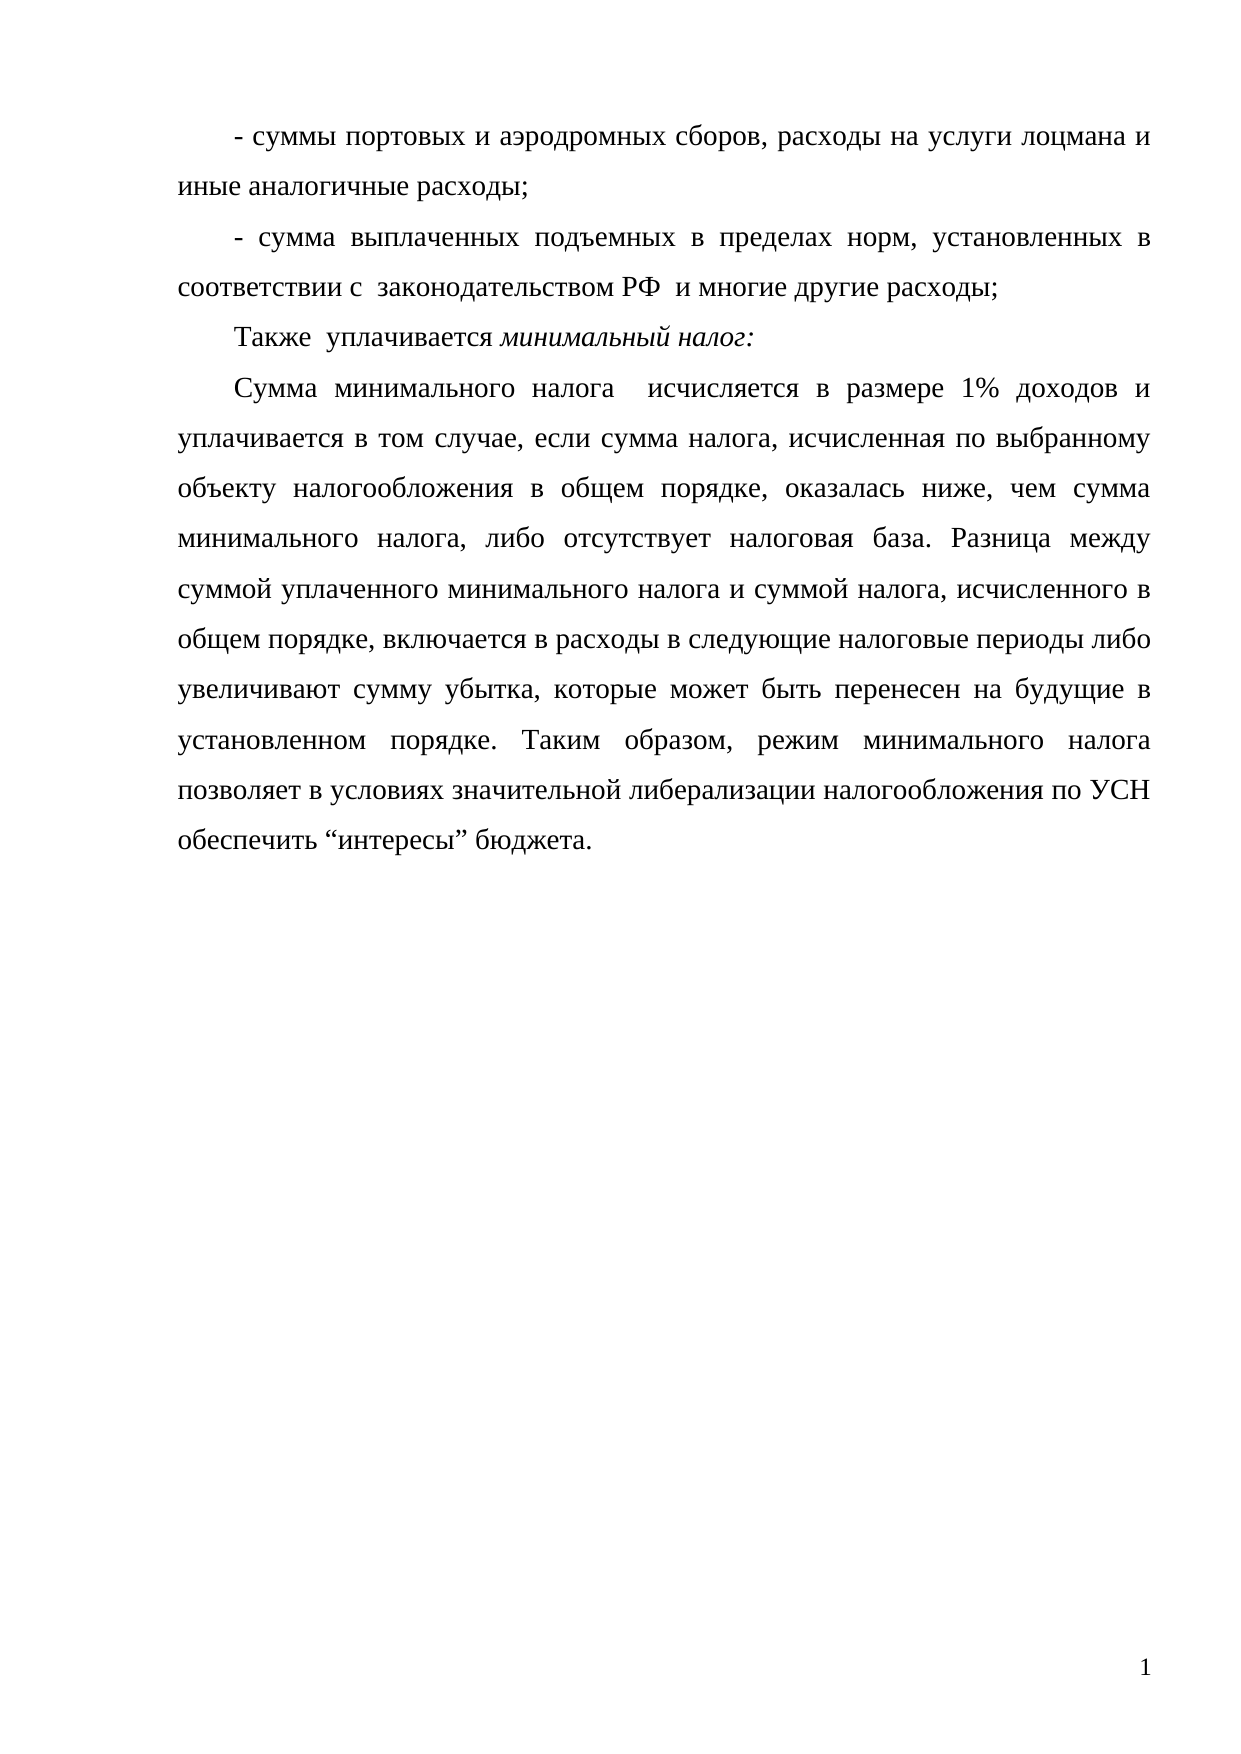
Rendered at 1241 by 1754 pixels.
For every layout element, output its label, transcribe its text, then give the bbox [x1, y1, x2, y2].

text Также уплачивается минимальный налог: [177, 319, 1152, 353]
text Сумма минимального налога исчисляется в размере 1% доходов и уплачивается в том случае, если сумма налога, исчисленная по выбранному объекту налогообложения в общем порядке, оказалась ниже, чем сумма минимального налога, либо отсутствует налоговая база. Разница между суммой уплаченного минимального налога и суммой налога, исчисленного в общем порядке, включается в расходы в следующие налоговые периоды либо увеличивают сумму убытка, которые может быть перенесен на будущие в установленном порядке. Таким образом, режим минимального налога позволяет в условиях значительной либерализации налогообложения по УСН обеспечить “интересы” бюджета. [177, 370, 1152, 856]
text - сумма выплаченных подъемных в пределах норм, установленных в соответствии с законодательством РФ и многие другие расходы; [177, 219, 1152, 303]
text - суммы портовых и аэродромных сборов, расходы на услуги лоцмана и иные аналогичные расходы; [177, 118, 1152, 202]
